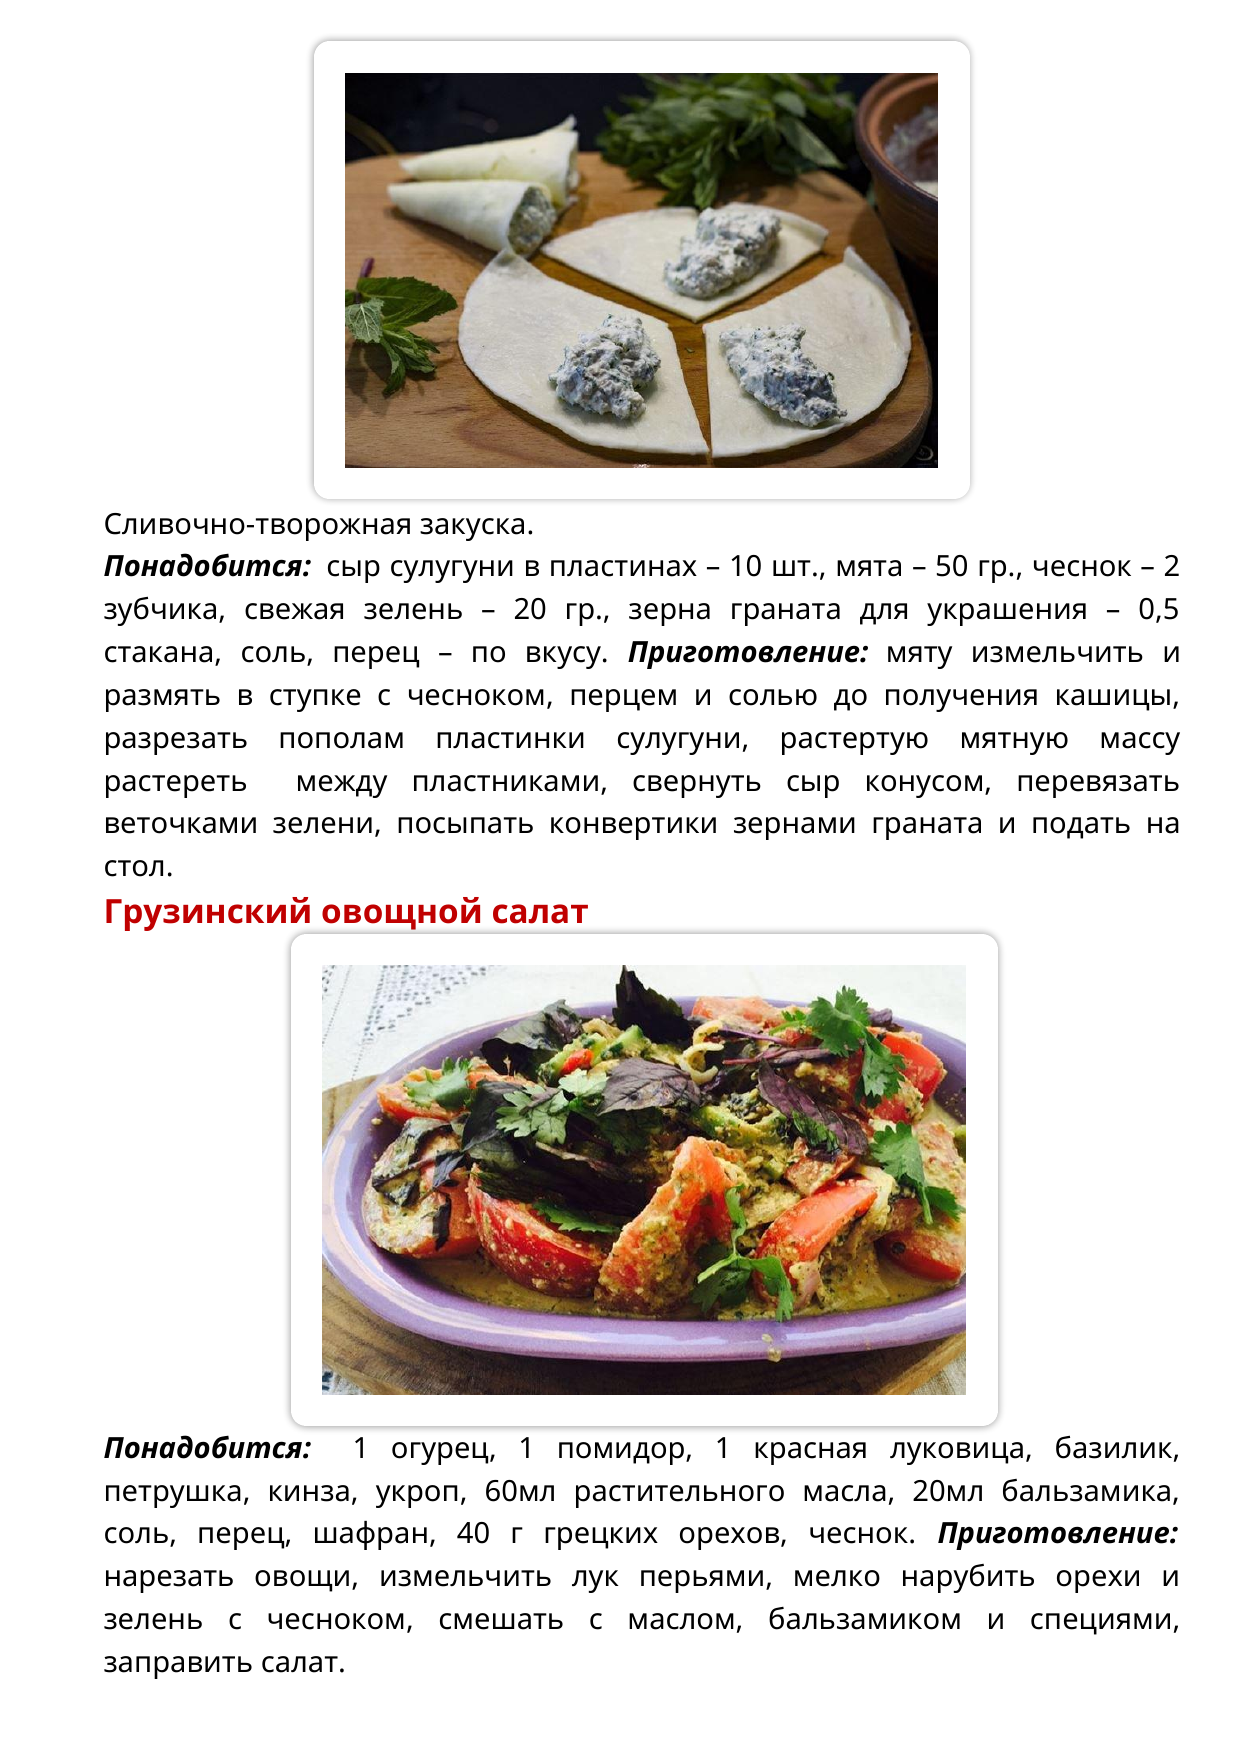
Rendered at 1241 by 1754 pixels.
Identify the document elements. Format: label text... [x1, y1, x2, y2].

text Сливочно-творожная закуска. [103, 503, 1181, 543]
text Понадобится: 1 огурец, 1 помидор, 1 красная луковица, базилик, петрушка, кинза, укроп, 60мл растительного масла, 20мл бальзамика, соль, перец, шафран, 40 г грецких орехов, чеснок. Приготовление: нарезать овощи, измельчить лук перьями, мелко нарубить орехи и зелень с чесноком, смешать с маслом, бальзамиком и специями, заправить салат. [103, 1427, 1181, 1681]
picture [345, 73, 938, 468]
text Грузинский овощной салат [103, 888, 1181, 934]
text Понадобится: сыр сулугуни в пластинах – 10 шт., мята – 50 гр., чеснок – 2 зубчика, свежая зелень – 20 гр., зерна граната для украшения – 0,5 стакана, соль, перец – по вкусу. Приготовление: мяту измельчить и размять в ступке с чесноком, перцем и солью до получения кашицы, разрезать пополам пластинки сулугуни, растертую мятную массу растереть между пластниками, свернуть сыр конусом, перевязать веточками зелени, посыпать конвертики зернами граната и подать на стол. [103, 546, 1181, 885]
picture [322, 965, 966, 1395]
